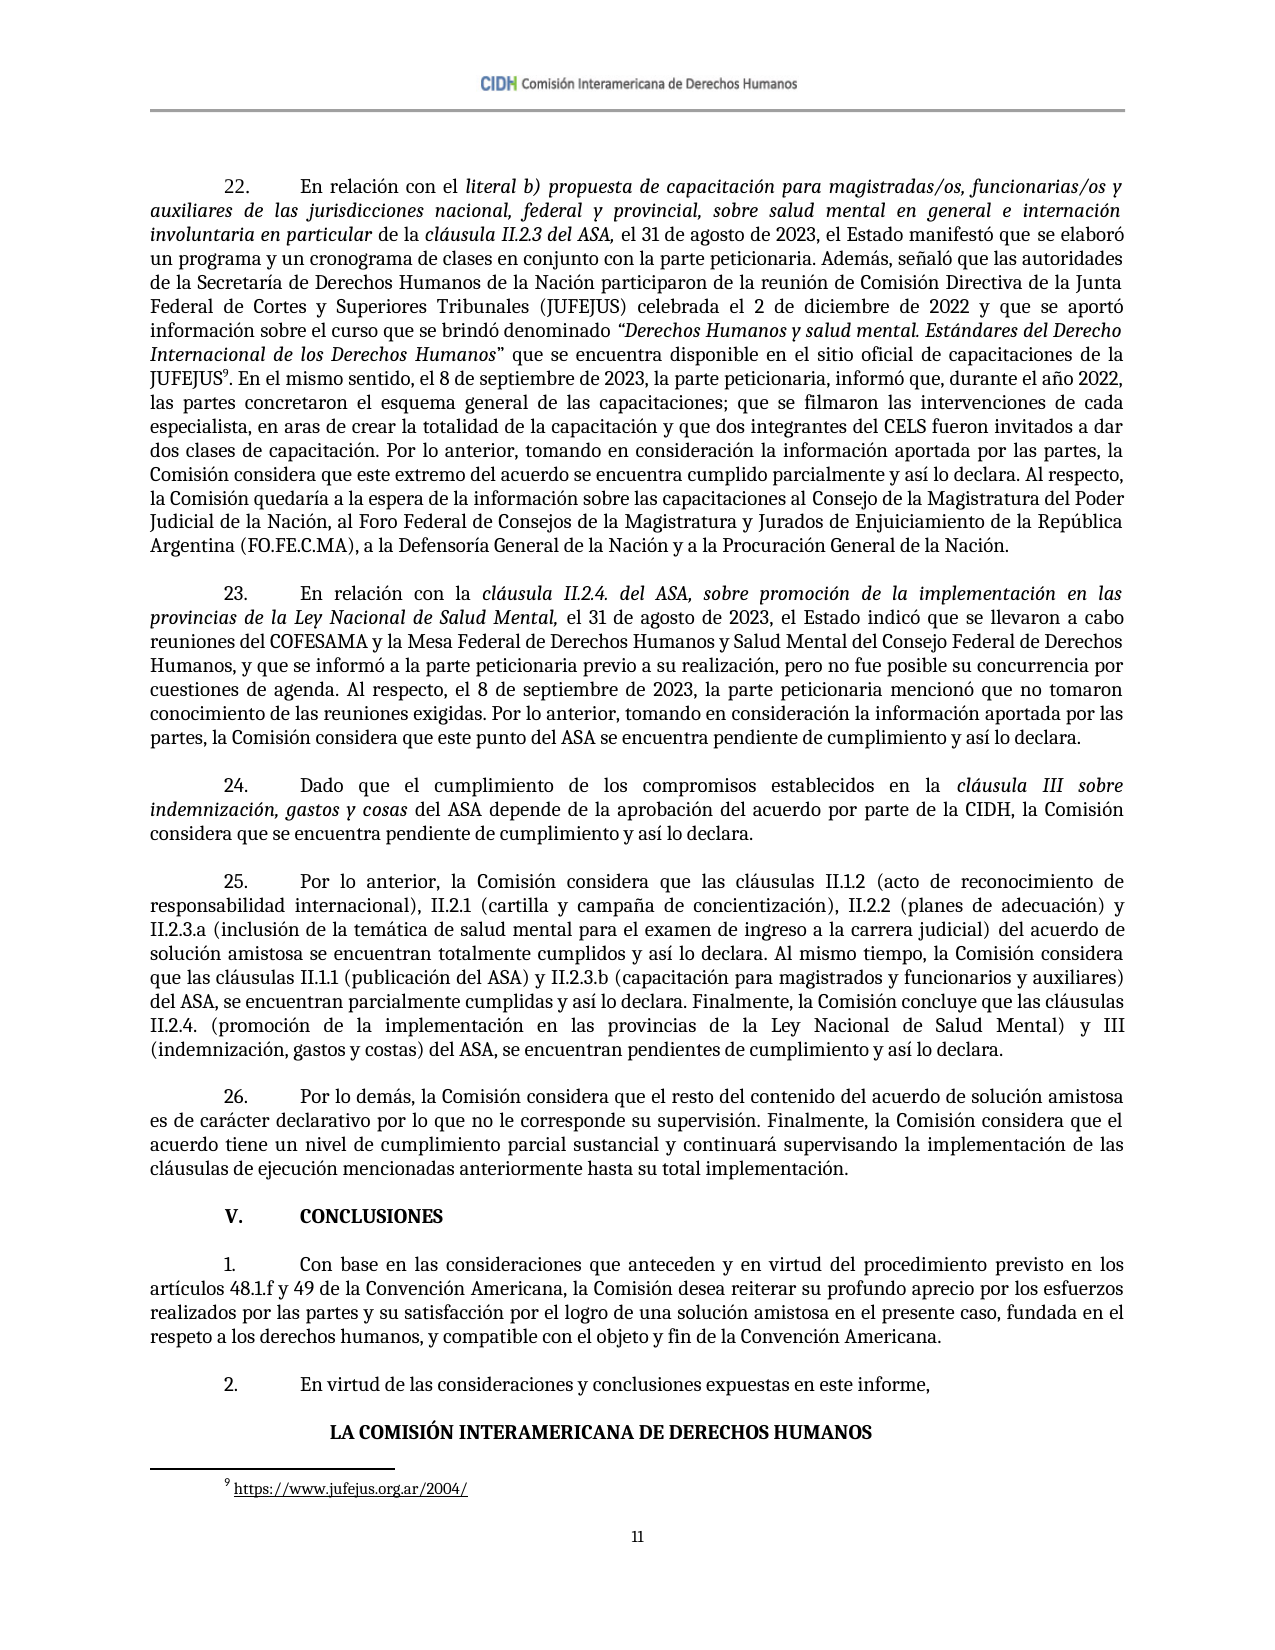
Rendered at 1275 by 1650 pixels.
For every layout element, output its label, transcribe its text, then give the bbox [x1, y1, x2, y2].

picture [475, 75, 800, 93]
text 1. Con base en las consideraciones que anteceden y en virtud del procedimiento previsto en los artículos 48.1.f y 49 de la Convención Americana, la Comisión desea reiterar su profundo aprecio por los esfuerzos realizados por las partes y su satisfacción por el logro de una solución amistosa en el presente caso, fundada en el respeto a los derechos humanos, y compatible con el objeto y fin de la Convención Americana. [150, 1253, 1125, 1349]
list Por lo demás, la Comisión considera que el resto del contenido del acuerdo de solución amistosa es de carácter declarativo por lo que no le corresponde su supervisión. Finalmente, la Comisión considera que el acuerdo tiene un nivel de cumplimiento parcial sustancial y continuará supervisando la implementación de las cláusulas de ejecución mencionadas anteriormente hasta su total implementación. [150, 1085, 1125, 1181]
text LA COMISIÓN INTERAMERICANA DE DERECHOS HUMANOS [179, 1421, 1125, 1444]
text 2. En virtud de las consideraciones y conclusiones expuestas en este informe, [150, 1373, 1125, 1397]
list En relación con el literal b) propuesta de capacitación para magistradas/os, funcionarias/os y auxiliares de las jurisdicciones nacional, federal y provincial, sobre salud mental en general e internación involuntaria en particular de la cláusula II.2.3 del ASA, el 31 de agosto de 2023, el Estado manifestó que se elaboró un programa y un cronograma de clases en conjunto con la parte peticionaria. Además, señaló que las autoridades de la Secretaría de Derechos Humanos de la Nación participaron de la reunión de Comisión Directiva de la Junta Federal de Cortes y Superiores Tribunales (JUFEJUS) celebrada el 2 de diciembre de 2022 y que se aportó información sobre el curso que se brindó denominado “Derechos Humanos y salud mental. Estándares del Derecho Internacional de los Derechos Humanos” que se encuentra disponible en el sitio oficial de capacitaciones de la JUFEJUS. En el mismo sentido, el 8 de septiembre de 2023, la parte peticionaria, informó que, durante el año 2022, las partes concretaron el esquema general de las capacitaciones; que se filmaron las intervenciones de cada especialista, en aras de crear la totalidad de la capacitación y que dos integrantes del CELS fueron invitados a dar dos clases de capacitación. Por lo anterior, tomando en consideración la información aportada por las partes, la Comisión considera que este extremo del acuerdo se encuentra cumplido parcialmente y así lo declara. Al respecto, la Comisión quedaría a la espera de la información sobre las capacitaciones al Consejo de la Magistratura del Poder Judicial de la Nación, al Foro Federal de Consejos de la Magistratura y Jurados de Enjuiciamiento de la República Argentina (FO.FE.C.MA), a la Defensoría General de la Nación y a la Procuración General de la Nación. [150, 174, 1124, 558]
list Dado que el cumplimiento de los compromisos establecidos en la cláusula III sobre indemnización, gastos y cosas del ASA depende de la aprobación del acuerdo por parte de la CIDH, la Comisión considera que se encuentra pendiente de cumplimiento y así lo declara. [150, 774, 1125, 846]
list En relación con la cláusula II.2.4. del ASA, sobre promoción de la implementación en las provincias de la Ley Nacional de Salud Mental, el 31 de agosto de 2023, el Estado indicó que se llevaron a cabo reuniones del COFESAMA y la Mesa Federal de Derechos Humanos y Salud Mental del Consejo Federal de Derechos Humanos, y que se informó a la parte peticionaria previo a su realización, pero no fue posible su concurrencia por cuestiones de agenda. Al respecto, el 8 de septiembre de 2023, la parte peticionaria mencionó que no tomaron conocimiento de las reuniones exigidas. Por lo anterior, tomando en consideración la información aportada por las partes, la Comisión considera que este punto del ASA se encuentra pendiente de cumplimiento y así lo declara. [150, 582, 1124, 750]
list CONCLUSIONES [150, 1205, 1125, 1229]
list Por lo anterior, la Comisión considera que las cláusulas II.1.2 (acto de reconocimiento de responsabilidad internacional), II.2.1 (cartilla y campaña de concientización), II.2.2 (planes de adecuación) y II.2.3.a (inclusión de la temática de salud mental para el examen de ingreso a la carrera judicial) del acuerdo de solución amistosa se encuentran totalmente cumplidos y así lo declara. Al mismo tiempo, la Comisión considera que las cláusulas II.1.1 (publicación del ASA) y II.2.3.b (capacitación para magistrados y funcionarios y auxiliares) del ASA, se encuentran parcialmente cumplidas y así lo declara. Finalmente, la Comisión concluye que las cláusulas II.2.4. (promoción de la implementación en las provincias de la Ley Nacional de Salud Mental) y III (indemnización, gastos y costas) del ASA, se encuentran pendientes de cumplimiento y así lo declara. [150, 869, 1125, 1061]
